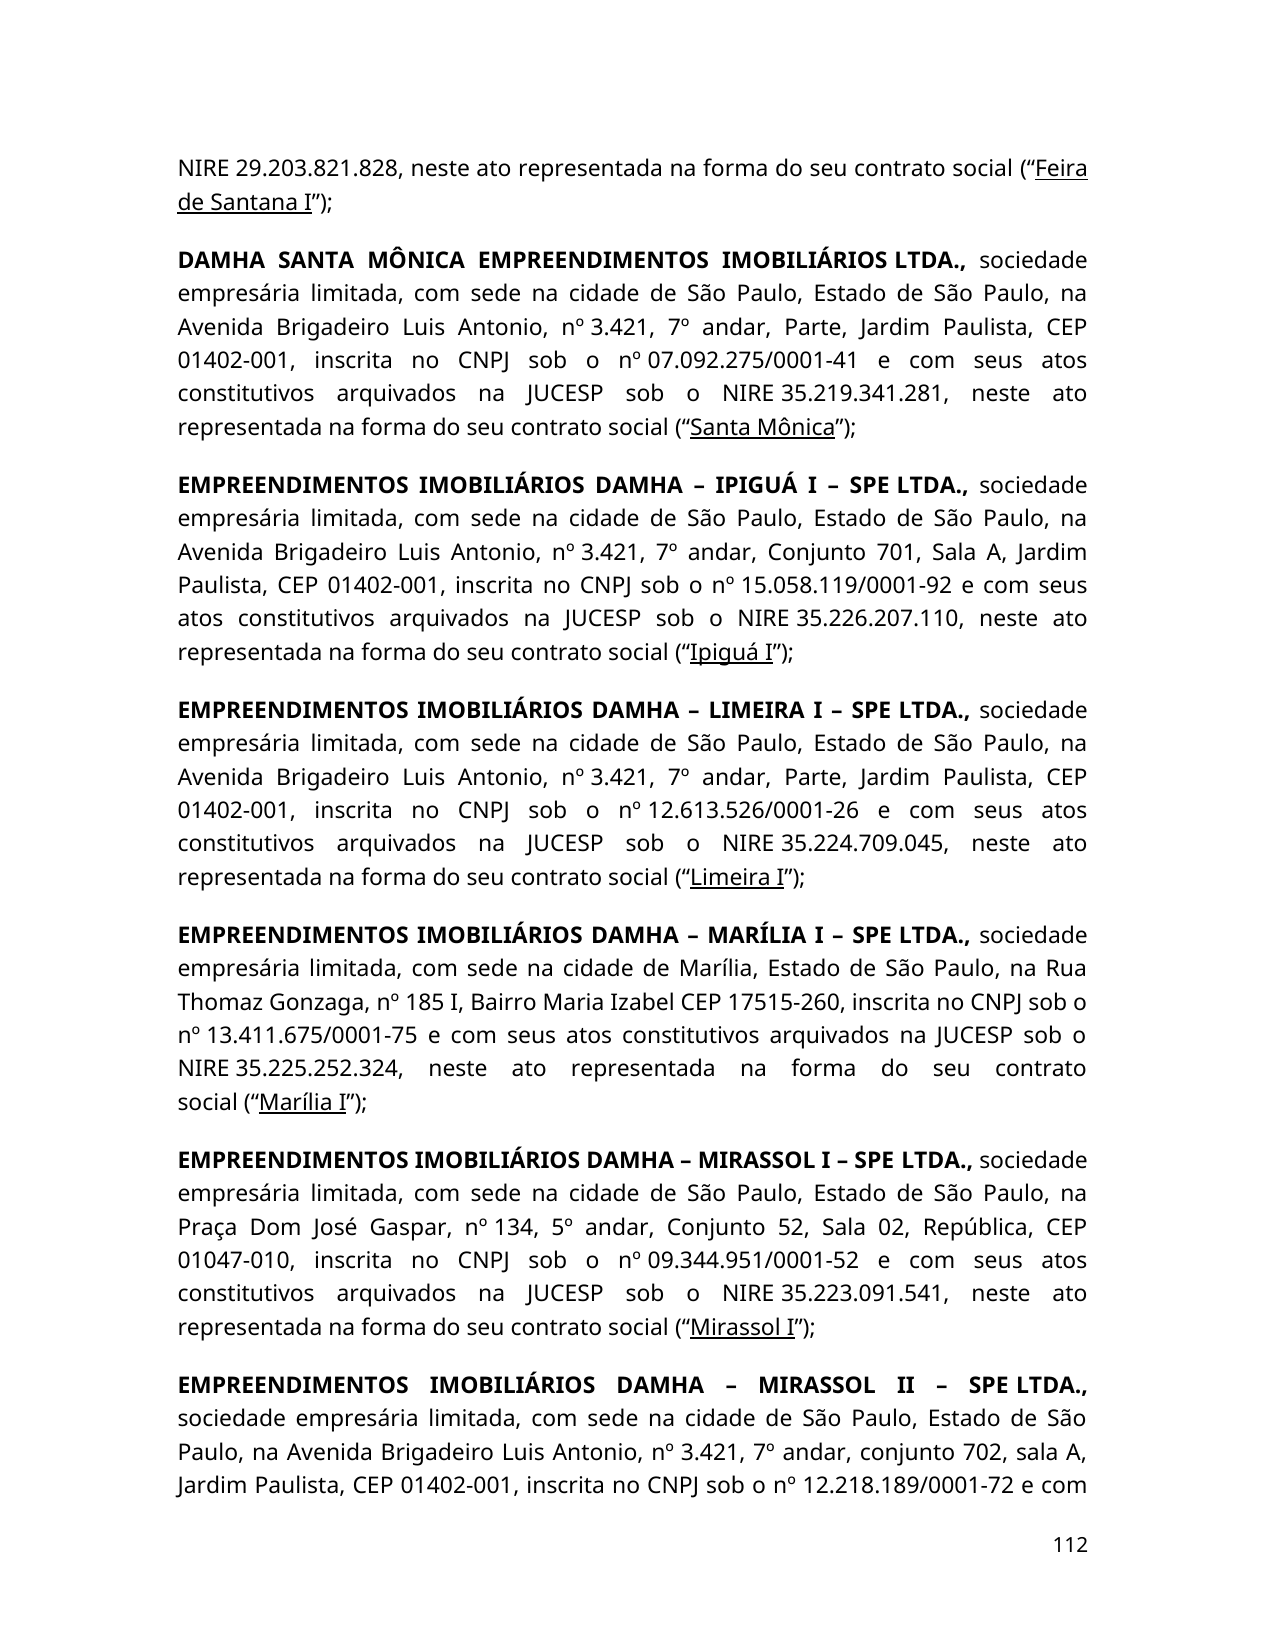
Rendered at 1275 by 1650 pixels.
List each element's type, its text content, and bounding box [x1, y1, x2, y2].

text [177, 1367, 1088, 1500]
text EMPREENDIMENTOS IMOBILIÁRIOS DAMHA – MARÍLIA I – SPE LTDA., sociedade empresária limitada, com sede na cidade de Marília, Estado de São Paulo, na Rua Thomaz Gonzaga, nº 185 I, Bairro Maria Izabel CEP 17515-260, inscrita no CNPJ sob o nº 13.411.675/0001-75 e com seus atos constitutivos arquivados na JUCESP sob o NIRE 35.225.252.324, neste ato representada na forma do seu contrato social (“Marília I”); [177, 917, 1088, 1117]
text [177, 150, 1088, 217]
text EMPREENDIMENTOS IMOBILIÁRIOS DAMHA – MIRASSOL I – SPE LTDA., sociedade empresária limitada, com sede na cidade de São Paulo, Estado de São Paulo, na Praça Dom José Gaspar, nº 134, 5º andar, Conjunto 52, Sala 02, República, CEP 01047-010, inscrita no CNPJ sob o nº 09.344.951/0001-52 e com seus atos constitutivos arquivados na JUCESP sob o NIRE 35.223.091.541, neste ato representada na forma do seu contrato social (“Mirassol I”); [177, 1142, 1088, 1342]
text EMPREENDIMENTOS IMOBILIÁRIOS DAMHA – IPIGUÁ I – SPE LTDA., sociedade empresária limitada, com sede na cidade de São Paulo, Estado de São Paulo, na Avenida Brigadeiro Luis Antonio, nº 3.421, 7º andar, Conjunto 701, Sala A, Jardim Paulista, CEP 01402-001, inscrita no CNPJ sob o nº 15.058.119/0001-92 e com seus atos constitutivos arquivados na JUCESP sob o NIRE 35.226.207.110, neste ato representada na forma do seu contrato social (“Ipiguá I”); [177, 467, 1088, 667]
text DAMHA SANTA MÔNICA EMPREENDIMENTOS IMOBILIÁRIOS LTDA., sociedade empresária limitada, com sede na cidade de São Paulo, Estado de São Paulo, na Avenida Brigadeiro Luis Antonio, nº 3.421, 7º andar, Parte, Jardim Paulista, CEP 01402-001, inscrita no CNPJ sob o nº 07.092.275/0001-41 e com seus atos constitutivos arquivados na JUCESP sob o NIRE 35.219.341.281, neste ato representada na forma do seu contrato social (“Santa Mônica”); [177, 242, 1088, 442]
text EMPREENDIMENTOS IMOBILIÁRIOS DAMHA – LIMEIRA I – SPE LTDA., sociedade empresária limitada, com sede na cidade de São Paulo, Estado de São Paulo, na Avenida Brigadeiro Luis Antonio, nº 3.421, 7º andar, Parte, Jardim Paulista, CEP 01402-001, inscrita no CNPJ sob o nº 12.613.526/0001-26 e com seus atos constitutivos arquivados na JUCESP sob o NIRE 35.224.709.045, neste ato representada na forma do seu contrato social (“Limeira I”); [177, 692, 1088, 892]
